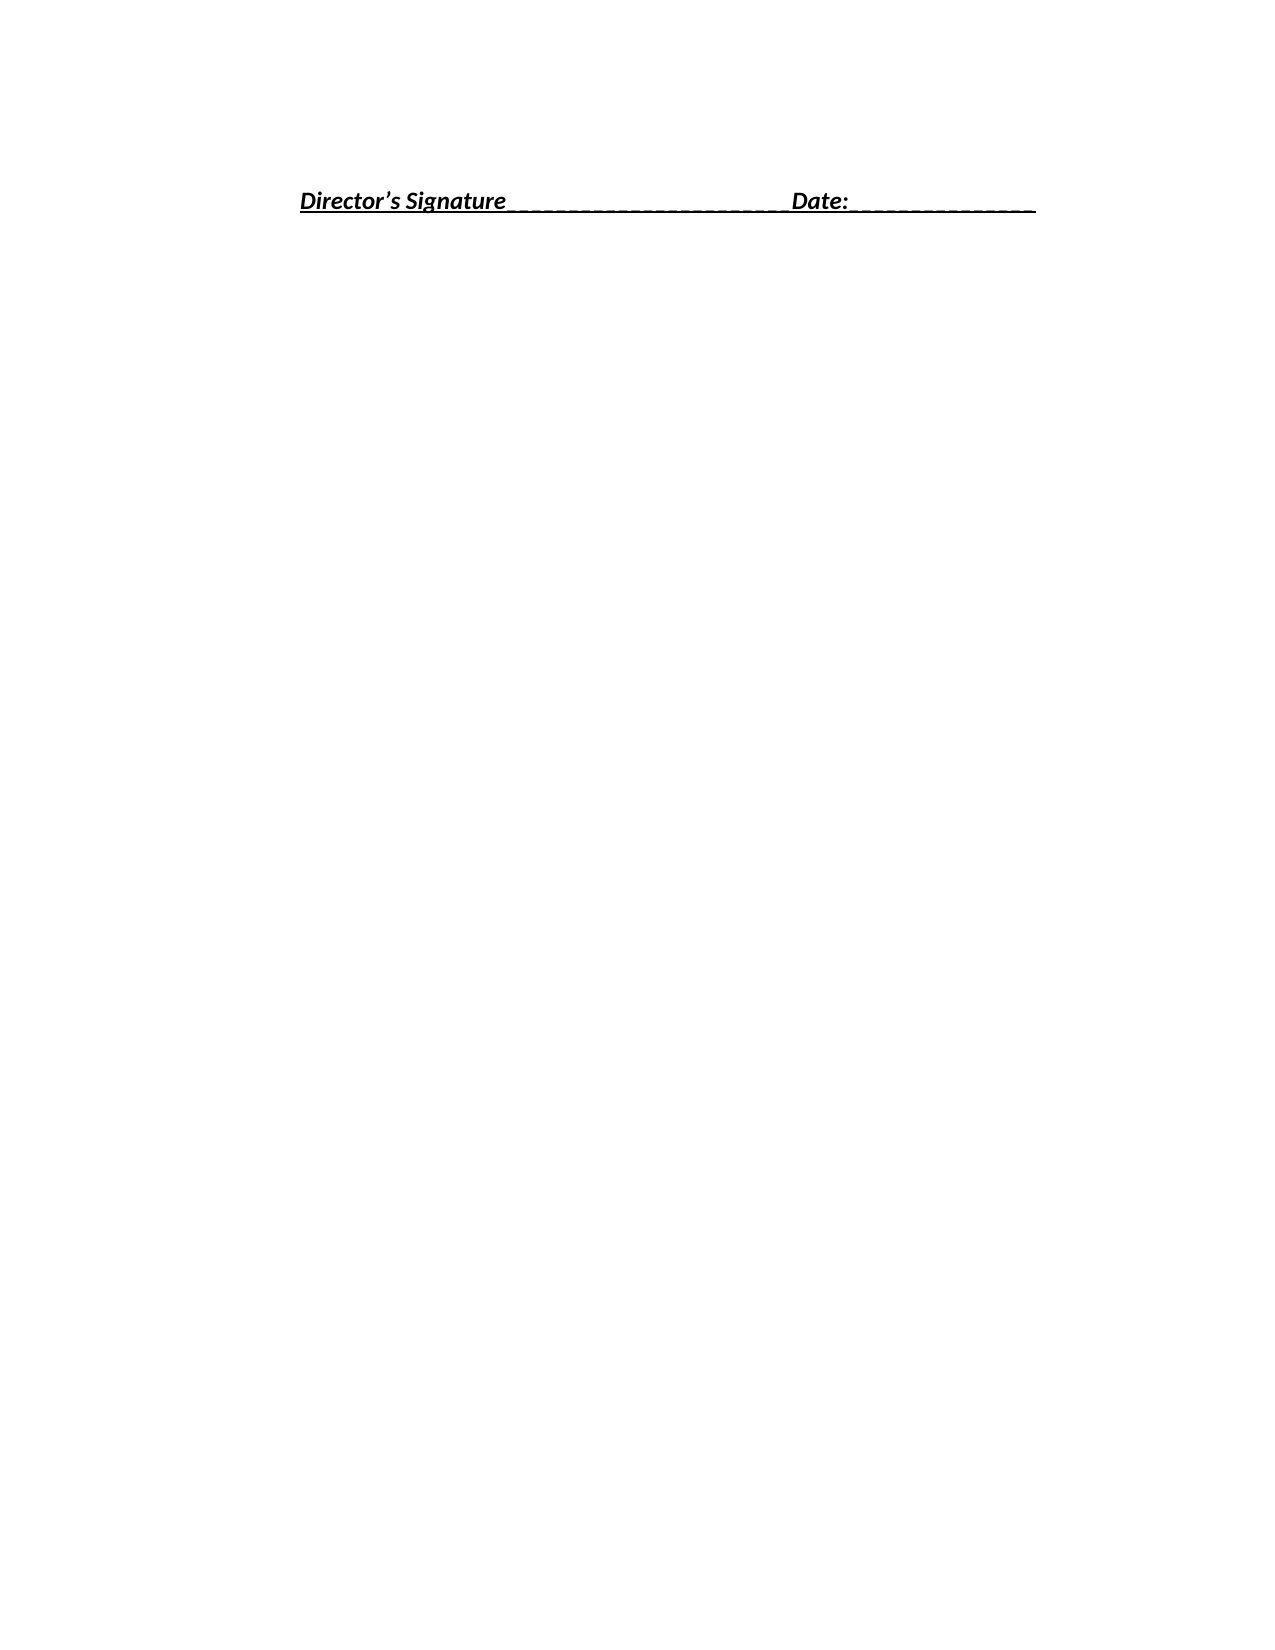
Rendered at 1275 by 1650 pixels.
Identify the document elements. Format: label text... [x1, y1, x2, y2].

text Director’s Signature_______________________Date:_______________ [300, 150, 1125, 216]
